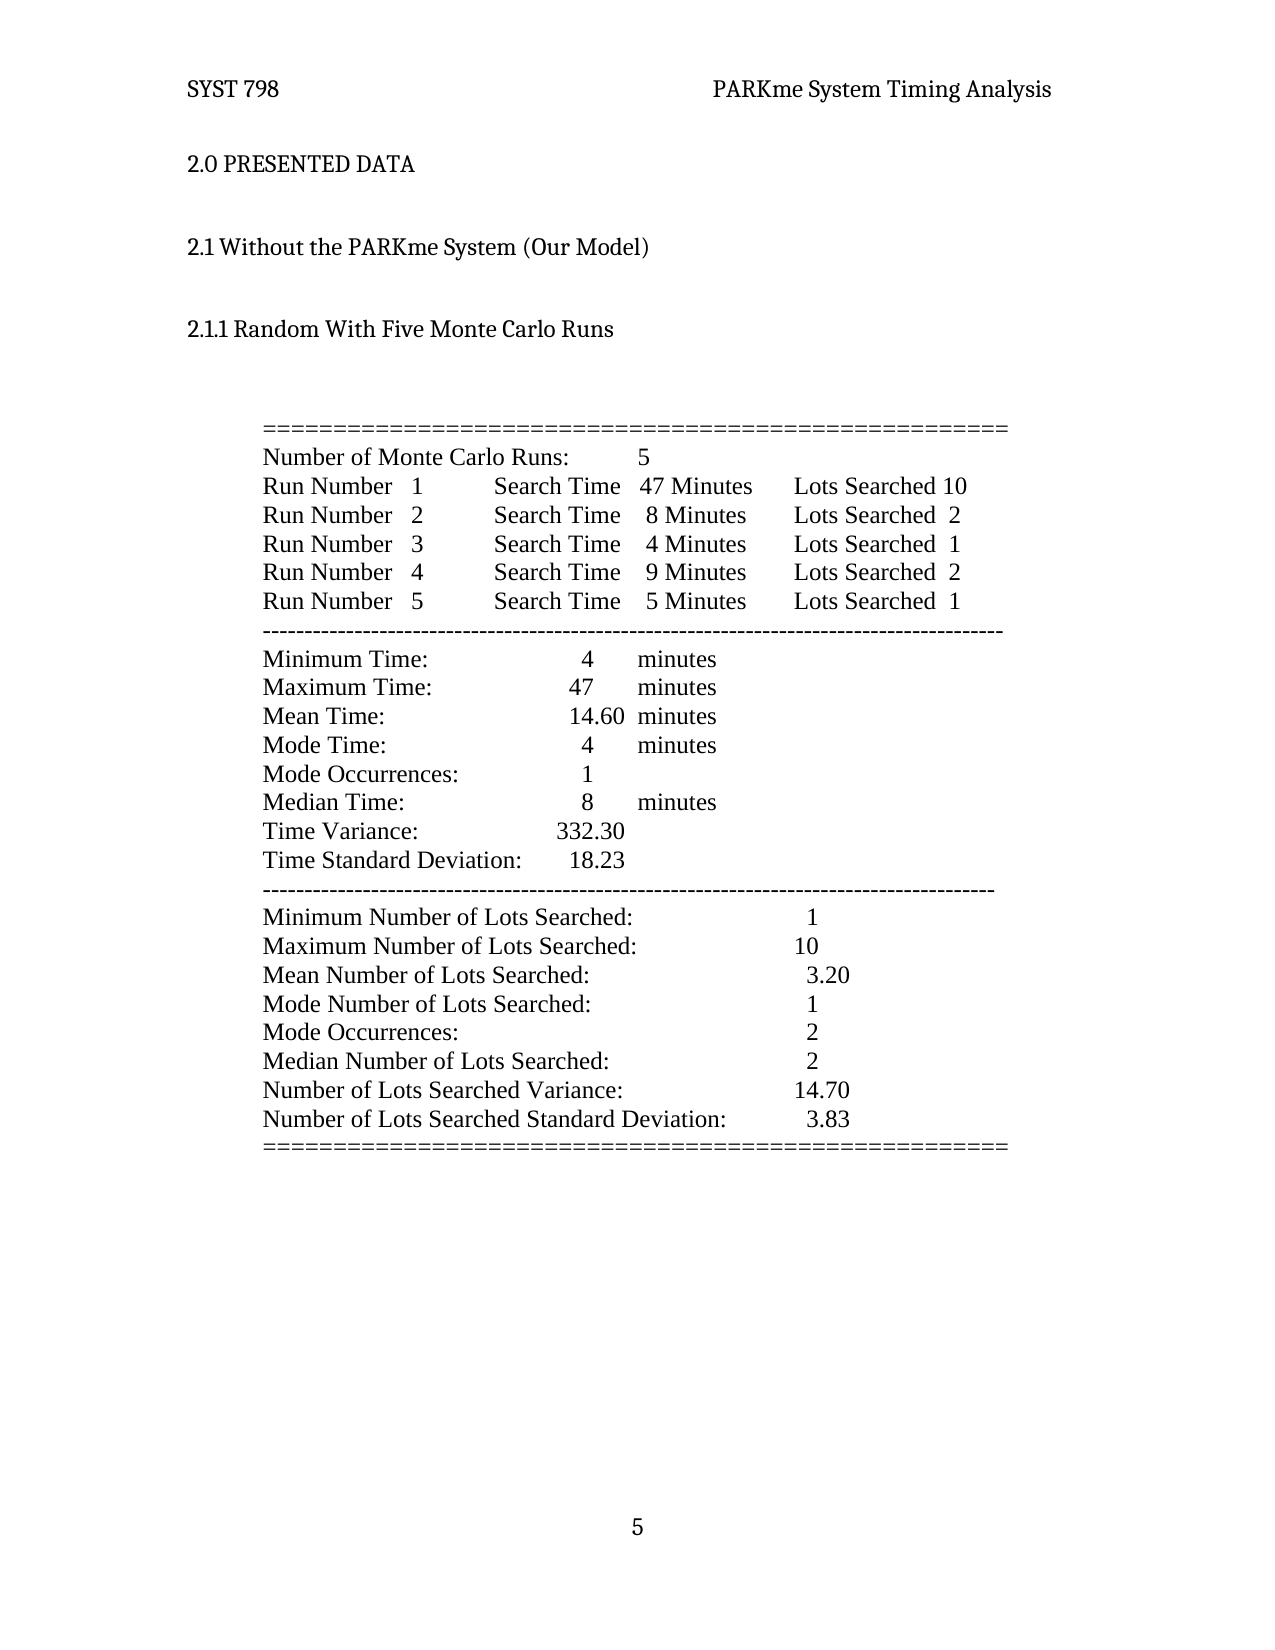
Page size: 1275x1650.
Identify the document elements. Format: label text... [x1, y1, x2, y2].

text Number of Lots Searched Standard Deviation: 3.83 [262, 1104, 1087, 1132]
text Median Number of Lots Searched: 2 [262, 1046, 1087, 1075]
text Mean Time: 14.60 minutes [262, 701, 1087, 730]
text ---------------------------------------------------------------------------------------- [262, 874, 1087, 902]
text Mode Occurrences: 1 [262, 759, 1087, 787]
text Time Variance: 332.30 [262, 816, 1087, 845]
text Minimum Time: 4 minutes [262, 644, 1087, 672]
text Median Time: 8 minutes [262, 787, 1087, 816]
subtitle 2.0 PRESENTED DATA [187, 150, 1087, 179]
text Maximum Time: 47 minutes [262, 672, 1087, 701]
text Minimum Number of Lots Searched: 1 [262, 902, 1087, 931]
text Number of Lots Searched Variance: 14.70 [262, 1075, 1087, 1104]
text Maximum Number of Lots Searched: 10 [262, 931, 1087, 960]
text Mode Time: 4 minutes [262, 730, 1087, 759]
text Mean Number of Lots Searched: 3.20 [262, 960, 1087, 989]
text Run Number 5 Search Time 5 Minutes Lots Searched 1 [262, 586, 1087, 615]
subtitle 2.1 Without the PARKme System (Our Model) [187, 232, 1087, 261]
text Run Number 3 Search Time 4 Minutes Lots Searched 1 [262, 529, 1087, 557]
text Time Standard Deviation: 18.23 [262, 845, 1087, 874]
text ===================================================== [262, 1132, 1087, 1161]
text Run Number 1 Search Time 47 Minutes Lots Searched 10 [262, 471, 1087, 500]
text Mode Number of Lots Searched: 1 [262, 989, 1087, 1017]
text ----------------------------------------------------------------------------------------- [262, 615, 1087, 644]
text Run Number 4 Search Time 9 Minutes Lots Searched 2 [262, 557, 1087, 586]
text Mode Occurrences: 2 [262, 1017, 1087, 1046]
subtitle 2.1.1 Random With Five Monte Carlo Runs [187, 315, 1087, 344]
text ===================================================== [262, 414, 1087, 442]
text Number of Monte Carlo Runs: 5 [262, 442, 1087, 471]
text Run Number 2 Search Time 8 Minutes Lots Searched 2 [262, 500, 1087, 529]
